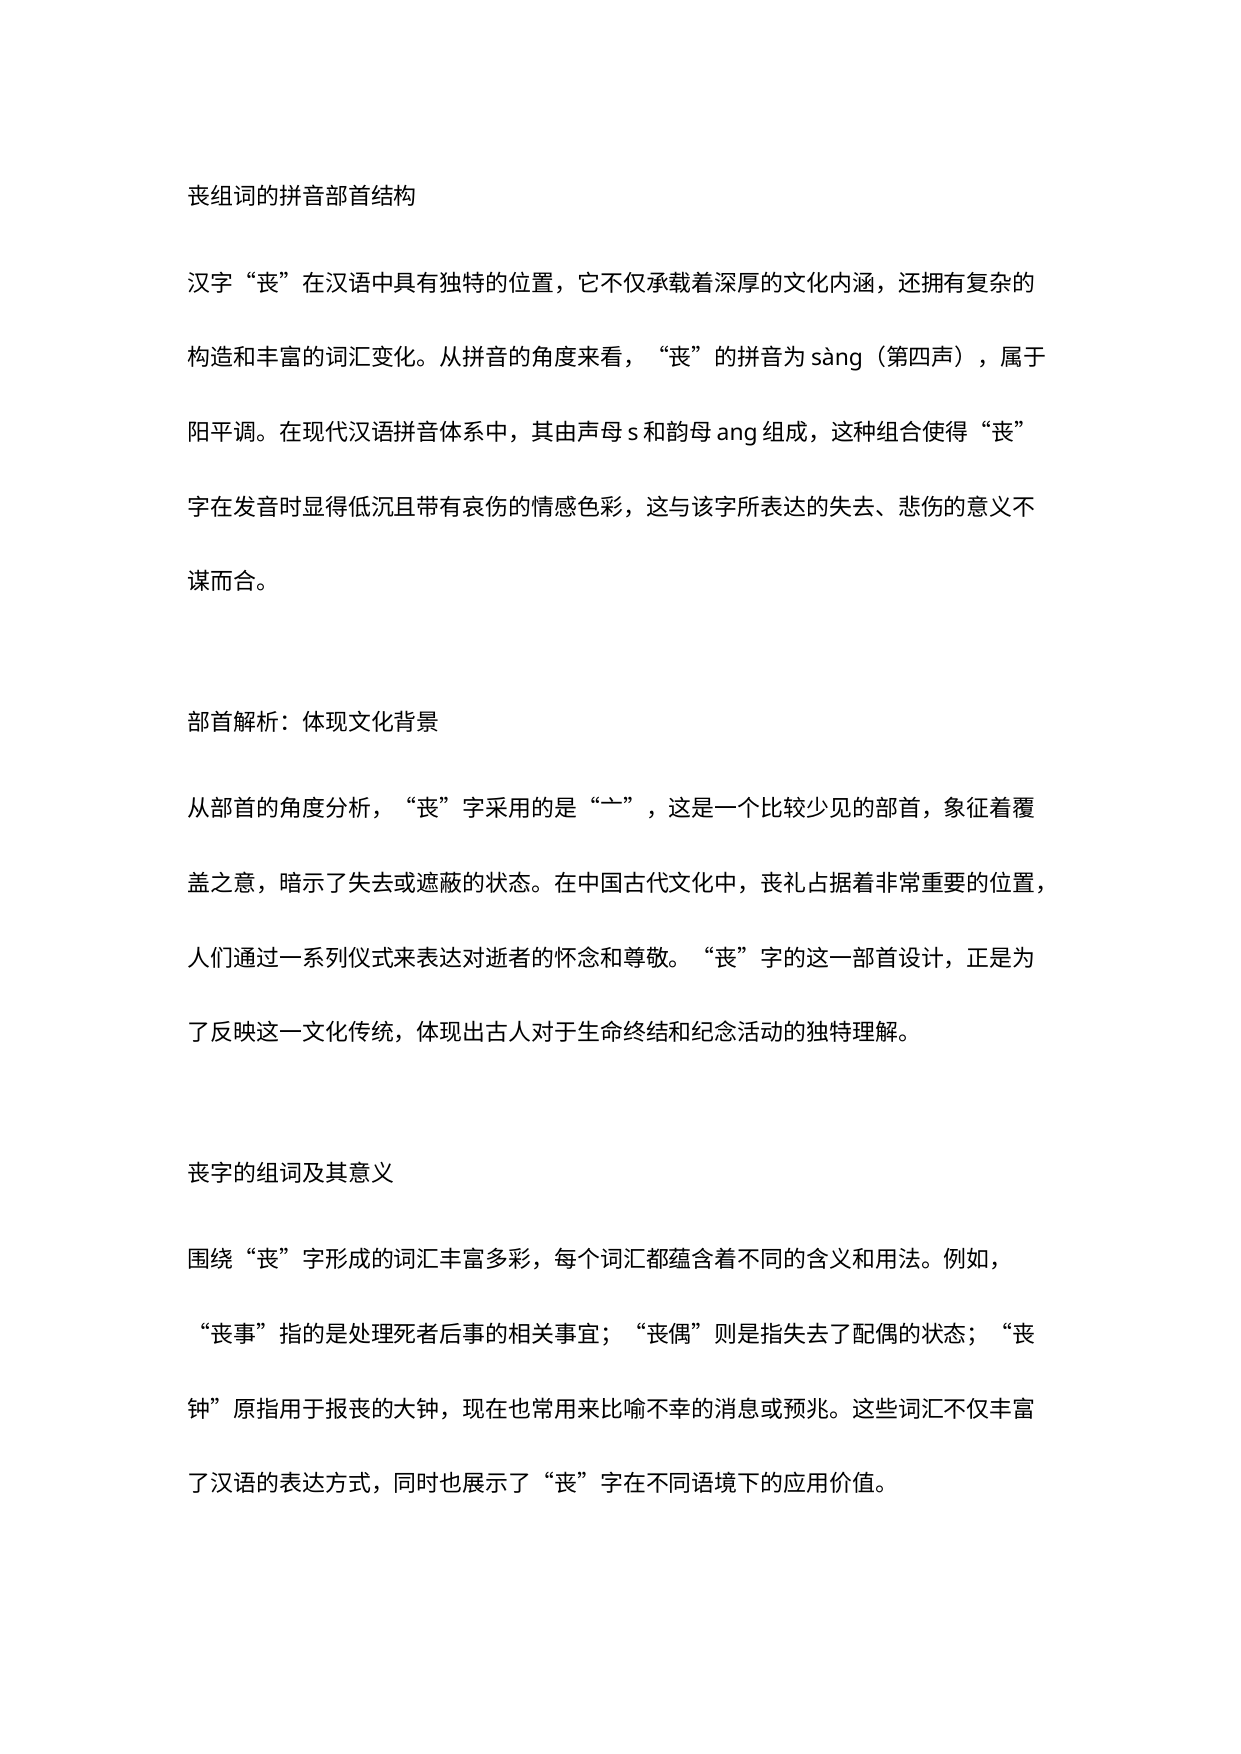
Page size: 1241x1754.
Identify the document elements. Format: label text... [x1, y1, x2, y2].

text 部首解析：体现文化背景 [187, 688, 1053, 753]
text 丧组词的拼音部首结构 [187, 162, 1053, 227]
text 汉字“丧”在汉语中具有独特的位置，它不仅承载着深厚的文化内涵，还拥有复杂的构造和丰富的词汇变化。从拼音的角度来看，“丧”的拼音为sàng（第四声），属于阳平调。在现代汉语拼音体系中，其由声母s和韵母ang组成，这种组合使得“丧”字在发音时显得低沉且带有哀伤的情感色彩，这与该字所表达的失去、悲伤的意义不谋而合。 [187, 248, 1053, 612]
text 围绕“丧”字形成的词汇丰富多彩，每个词汇都蕴含着不同的含义和用法。例如，“丧事”指的是处理死者后事的相关事宜；“丧偶”则是指失去了配偶的状态；“丧钟”原指用于报丧的大钟，现在也常用来比喻不幸的消息或预兆。这些词汇不仅丰富了汉语的表达方式，同时也展示了“丧”字在不同语境下的应用价值。 [187, 1225, 1053, 1514]
text 从部首的角度分析，“丧”字采用的是“亠”，这是一个比较少见的部首，象征着覆盖之意，暗示了失去或遮蔽的状态。在中国古代文化中，丧礼占据着非常重要的位置，人们通过一系列仪式来表达对逝者的怀念和尊敬。“丧”字的这一部首设计，正是为了反映这一文化传统，体现出古人对于生命终结和纪念活动的独特理解。 [187, 774, 1053, 1063]
text 丧字的组词及其意义 [187, 1139, 1053, 1204]
